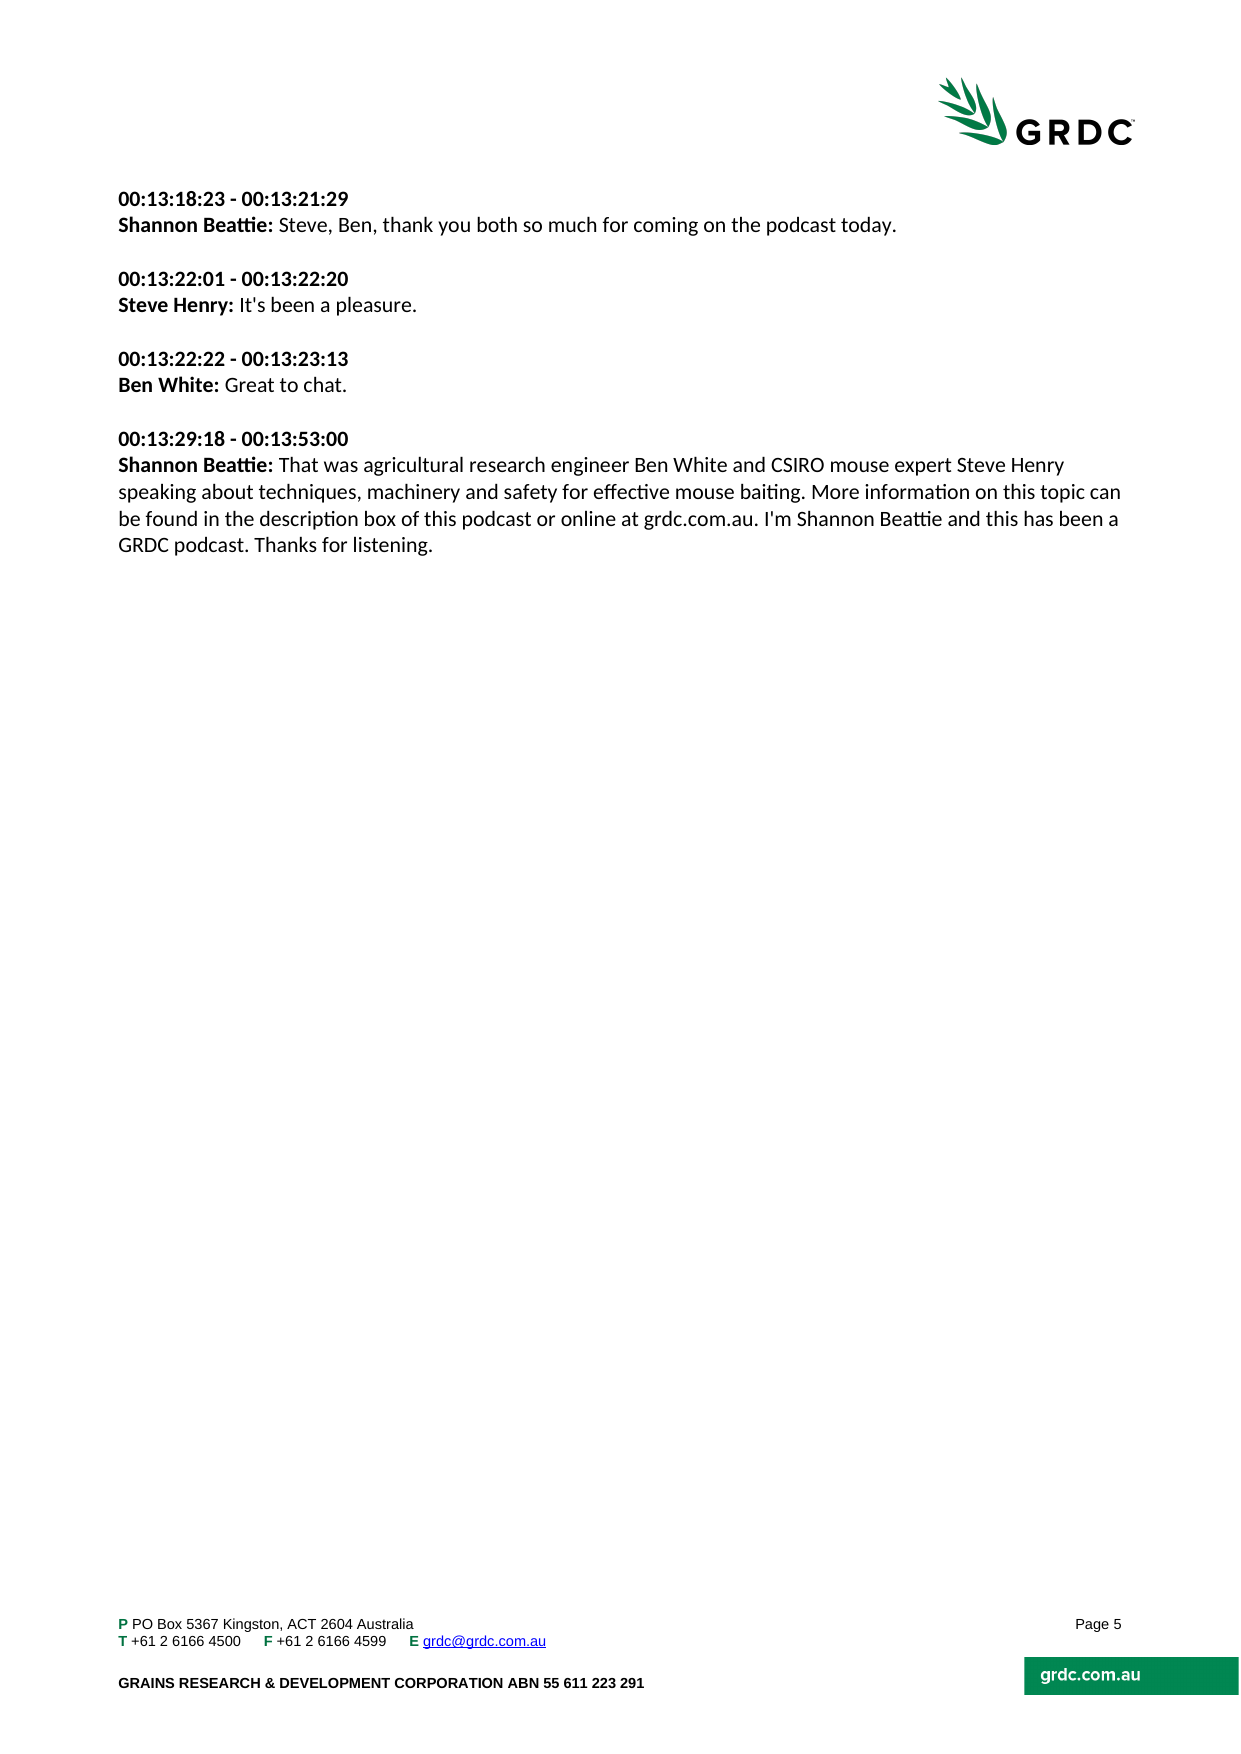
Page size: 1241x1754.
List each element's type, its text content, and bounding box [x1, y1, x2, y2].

text 00:13:22:22 - 00:13:23:13 [118, 345, 1122, 371]
text Shannon Beattie: That was agricultural research engineer Ben White and CSIRO mouse expert Steve Henry speaking about techniques, machinery and safety for effective mouse baiting. More information on this topic can be found in the description box of this podcast or online at grdc.com.au. I'm Shannon Beattie and this has been a GRDC podcast. Thanks for listening. [118, 451, 1122, 558]
text Steve Henry: It's been a pleasure. [118, 291, 1122, 318]
text 00:13:22:01 - 00:13:22:20 [118, 265, 1122, 291]
text 00:13:18:23 - 00:13:21:29 [118, 185, 1122, 211]
text Ben White: Great to chat. [118, 371, 1122, 398]
picture [913, 52, 1160, 170]
text 00:13:29:18 - 00:13:53:00 [118, 425, 1122, 451]
text Shannon Beattie: Steve, Ben, thank you both so much for coming on the podcast today. [118, 211, 1122, 238]
picture [1024, 1657, 1239, 1695]
